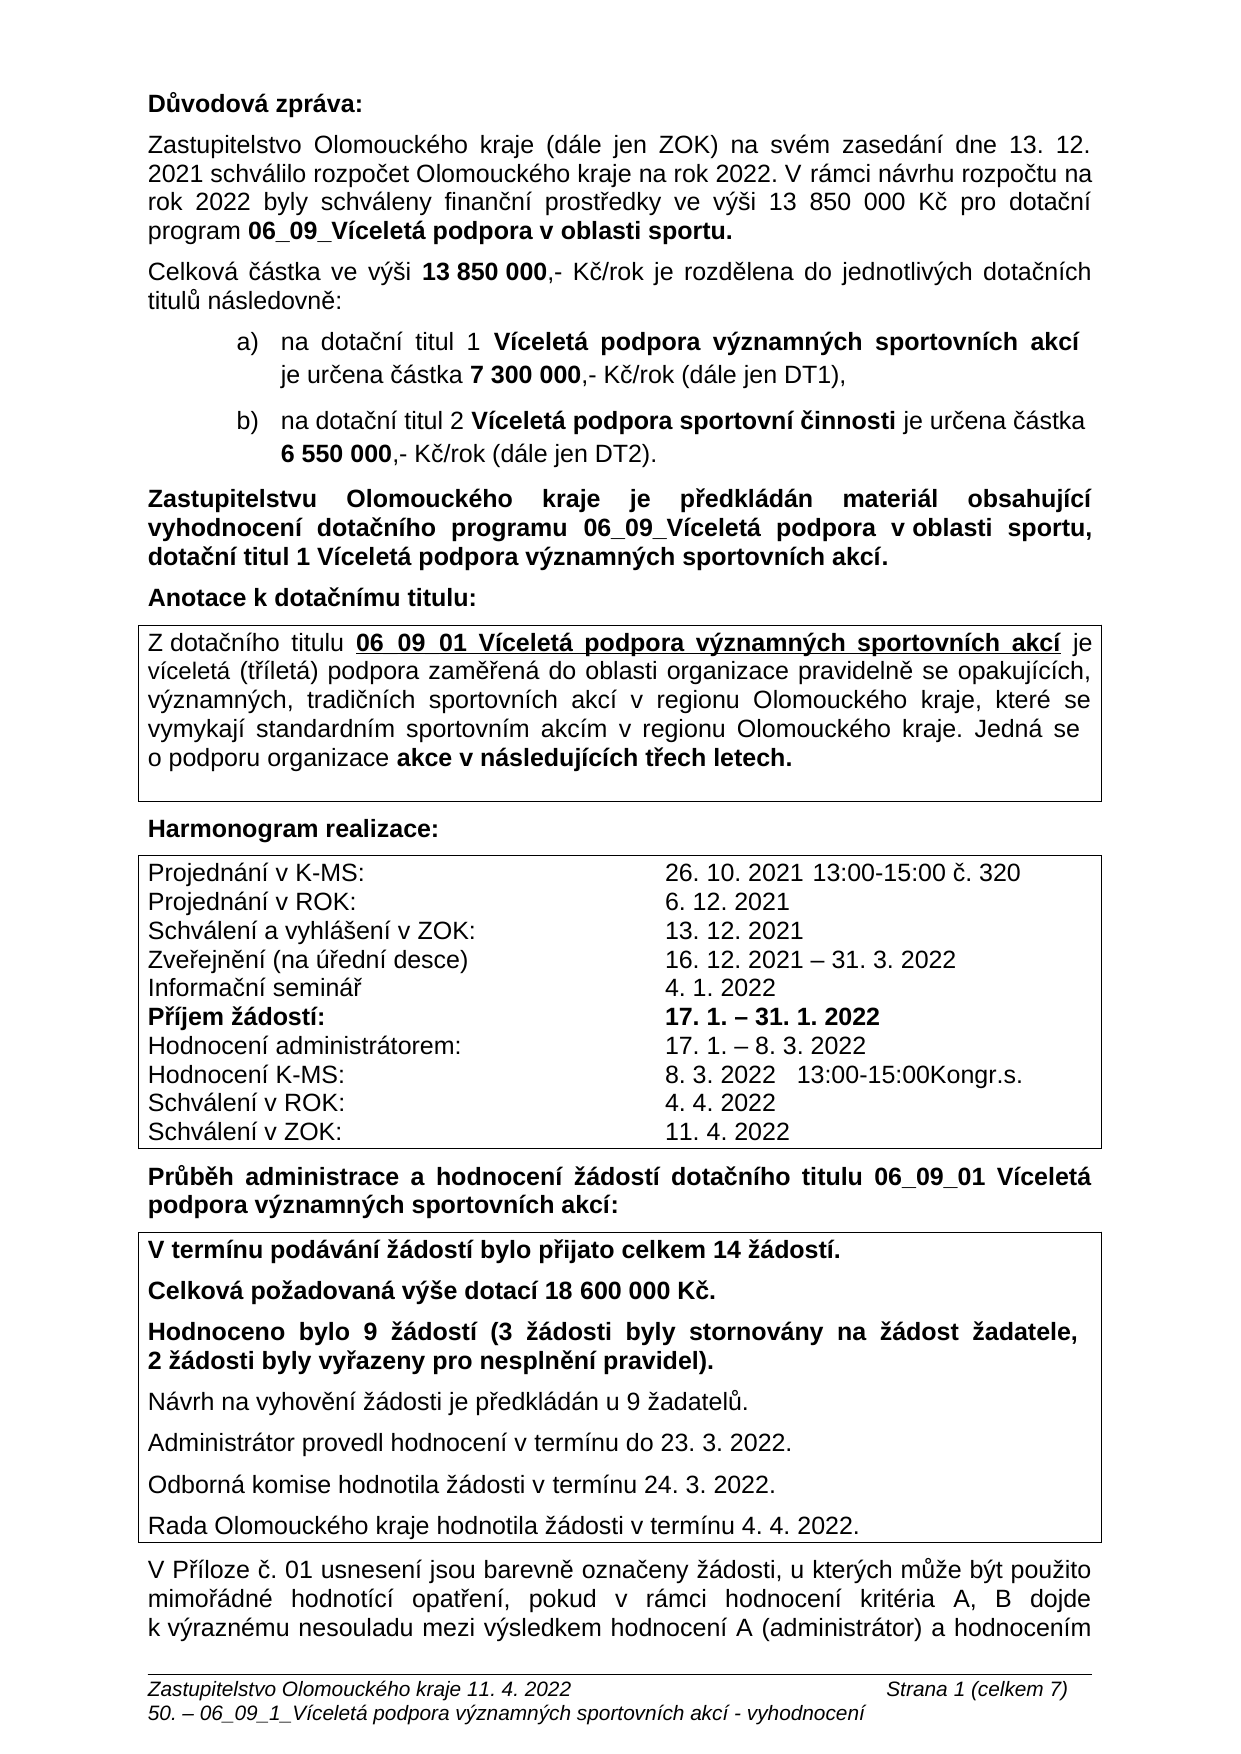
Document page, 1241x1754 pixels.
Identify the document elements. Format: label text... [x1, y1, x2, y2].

text Zveřejnění (na úřední desce) 16. 12. 2021 – 31. 3. 2022 [148, 945, 1092, 973]
text Schválení a vyhlášení v ZOK: 13. 12. 2021 [148, 916, 1092, 945]
text Celková částka ve výši 13 850 000,- Kč/rok je rozdělena do jednotlivých dotačních titulů následovně: [148, 257, 1092, 315]
text Projednání v ROK: 6. 12. 2021 [148, 887, 1092, 916]
text Harmonogram realizace: [148, 814, 1092, 843]
text Odborná komise hodnotila žádosti v termínu 24. 3. 2022. [139, 1467, 1101, 1498]
text Anotace k dotačnímu titulu: [148, 583, 1092, 612]
text Důvodová zpráva: [148, 89, 1092, 117]
text Hodnocení K-MS: 8. 3. 2022 13:00-15:00Kongr.s. [148, 1060, 1092, 1088]
text Z dotačního titulu 06_09_01 Víceletá podpora významných sportovních akcí je víceletá (tříletá) podpora zaměřená do oblasti organizace pravidelně se opakujících, významných, tradičních sportovních akcí v regionu Olomouckého kraje, které se vymykají standardním sportovním akcím v regionu Olomouckého kraje. Jedná se o podporu organizace akce v následujících třech letech. [139, 626, 1101, 801]
text Projednání v K-MS: 26. 10. 2021 13:00-15:00 č. 320 [139, 856, 1101, 887]
text Hodnocení administrátorem: 17. 1. – 8. 3. 2022 [148, 1031, 1092, 1060]
text Průběh administrace a hodnocení žádostí dotačního titulu 06_09_01 Víceletá podpora významných sportovních akcí: [148, 1162, 1092, 1219]
text V termínu podávání žádostí bylo přijato celkem 14 žádostí. [139, 1233, 1101, 1263]
text Příjem žádostí: 17. 1. – 31. 1. 2022 [148, 1002, 1092, 1031]
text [148, 1555, 1092, 1642]
list na dotační titul 1 Víceletá podpora významných sportovních akcí je určena částka 7 300 000,- Kč/rok (dále jen DT1), [236, 327, 1092, 389]
text Rada Olomouckého kraje hodnotila žádosti v termínu 4. 4. 2022. [139, 1508, 1101, 1542]
list na dotační titul 2 Víceletá podpora sportovní činnosti je určena částka 6 550 000,- Kč/rok (dále jen DT2). [236, 406, 1092, 468]
text Zastupitelstvu Olomouckého kraje je předkládán materiál obsahující vyhodnocení dotačního programu 06_09_Víceletá podpora v oblasti sportu, dotační titul 1 Víceletá podpora významných sportovních akcí. [148, 484, 1092, 571]
text Informační seminář 4. 1. 2022 [148, 973, 1092, 1002]
text Schválení v ZOK: 11. 4. 2022 [139, 1114, 1101, 1148]
text Návrh na vyhovění žádosti je předkládán u 9 žadatelů. [139, 1384, 1101, 1416]
text Administrátor provedl hodnocení v termínu do 23. 3. 2022. [139, 1425, 1101, 1457]
text Hodnoceno bylo 9 žádostí (3 žádosti byly stornovány na žádost žadatele, 2 žádosti byly vyřazeny pro nesplnění pravidel). [139, 1314, 1101, 1375]
text Schválení v ROK: 4. 4. 2022 [148, 1088, 1092, 1114]
text Celková požadovaná výše dotací 18 600 000 Kč. [139, 1273, 1101, 1305]
text Zastupitelstvo Olomouckého kraje (dále jen ZOK) na svém zasedání dne 13. 12. 2021 schválilo rozpočet Olomouckého kraje na rok 2022. V rámci návrhu rozpočtu na rok 2022 byly schváleny finanční prostředky ve výši 13 850 000 Kč pro dotační program 06_09_Víceletá podpora v oblasti sportu. [148, 130, 1092, 245]
